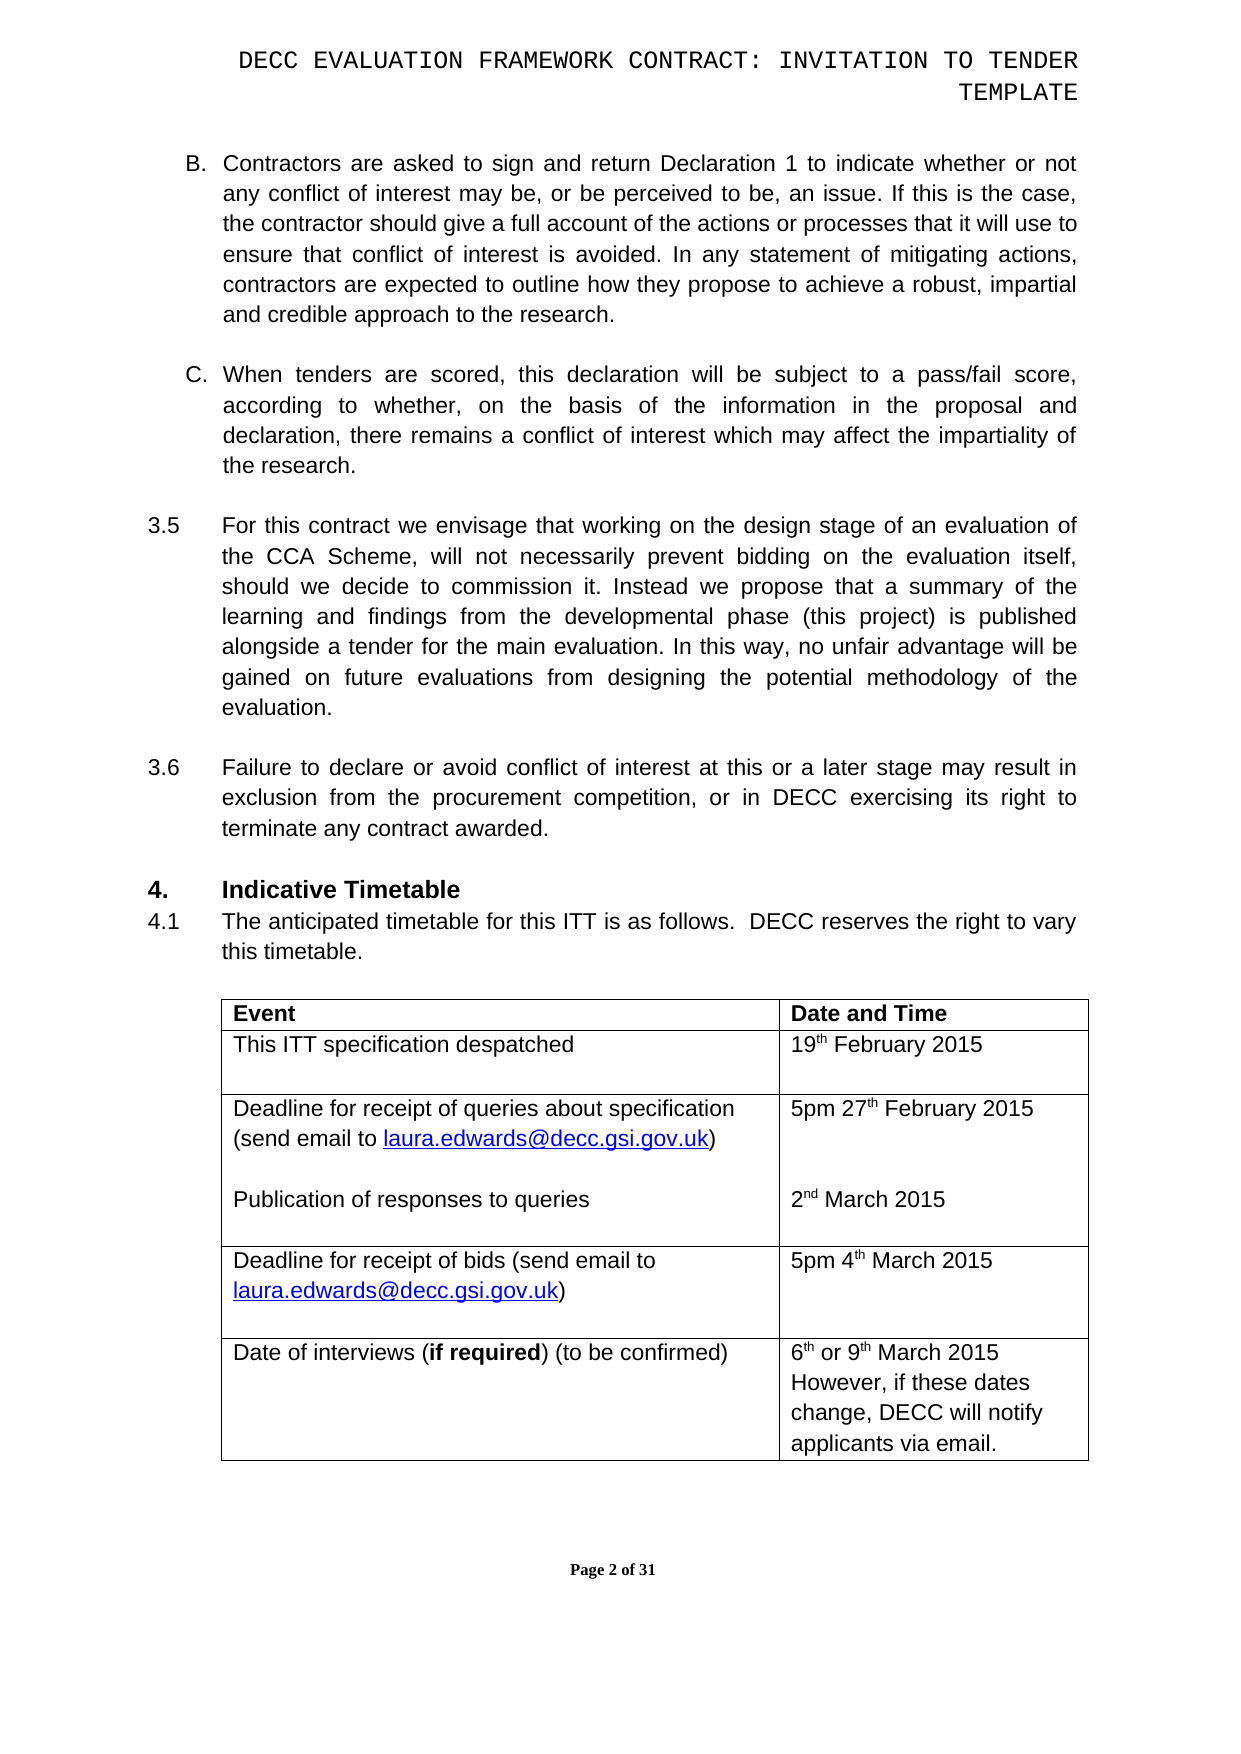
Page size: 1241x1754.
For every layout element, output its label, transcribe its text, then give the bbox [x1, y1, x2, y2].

table_cell Deadline for receipt of queries about specification (send email to laura.edwards@decc.gsi.gov.uk) Publication of responses to queries [222, 1095, 779, 1246]
table_cell Date of interviews (if required) (to be confirmed) [222, 1339, 779, 1460]
list When tenders are scored, this declaration will be subject to a pass/fail score, according to whether, on the basis of the information in the proposal and declaration, there remains a conflict of interest which may affect the impartiality of the research. [185, 361, 1078, 478]
text 4.1 The anticipated timetable for this ITT is as follows. DECC reserves the right to vary this timetable. [148, 908, 1078, 964]
table_cell Deadline for receipt of bids (send email to laura.edwards@decc.gsi.gov.uk) [222, 1247, 779, 1338]
text 4. Indicative Timetable [148, 875, 1078, 904]
table_cell 6th or 9th March 2015 However, if these dates change, DECC will notify applicants via email. [780, 1339, 1088, 1460]
table_cell 5pm 4th March 2015 [780, 1247, 1088, 1338]
list Contractors are asked to sign and return Declaration 1 to indicate whether or not any conflict of interest may be, or be perceived to be, an issue. If this is the case, the contractor should give a full account of the actions or processes that it will use to ensure that conflict of interest is avoided. In any statement of mitigating actions, contractors are expected to outline how they propose to achieve a robust, impartial and credible approach to the research. [185, 150, 1078, 327]
table_header Date and Time [780, 1000, 1088, 1030]
text 3.5 For this contract we envisage that working on the design stage of an evaluation of the CCA Scheme, will not necessarily prevent bidding on the evaluation itself, should we decide to commission it. Instead we propose that a summary of the learning and findings from the developmental phase (this project) is published alongside a tender for the main evaluation. In this way, no unfair advantage will be gained on future evaluations from designing the potential methodology of the evaluation. [148, 512, 1078, 720]
table_cell 19th February 2015 [780, 1031, 1088, 1094]
table_header Event [222, 1000, 779, 1030]
table_cell 5pm 27th February 2015 2nd March 2015 [780, 1095, 1088, 1246]
table_cell This ITT specification despatched [222, 1031, 779, 1094]
list Failure to declare or avoid conflict of interest at this or a later stage may result in exclusion from the procurement competition, or in DECC exercising its right to terminate any contract awarded. [148, 754, 1078, 841]
